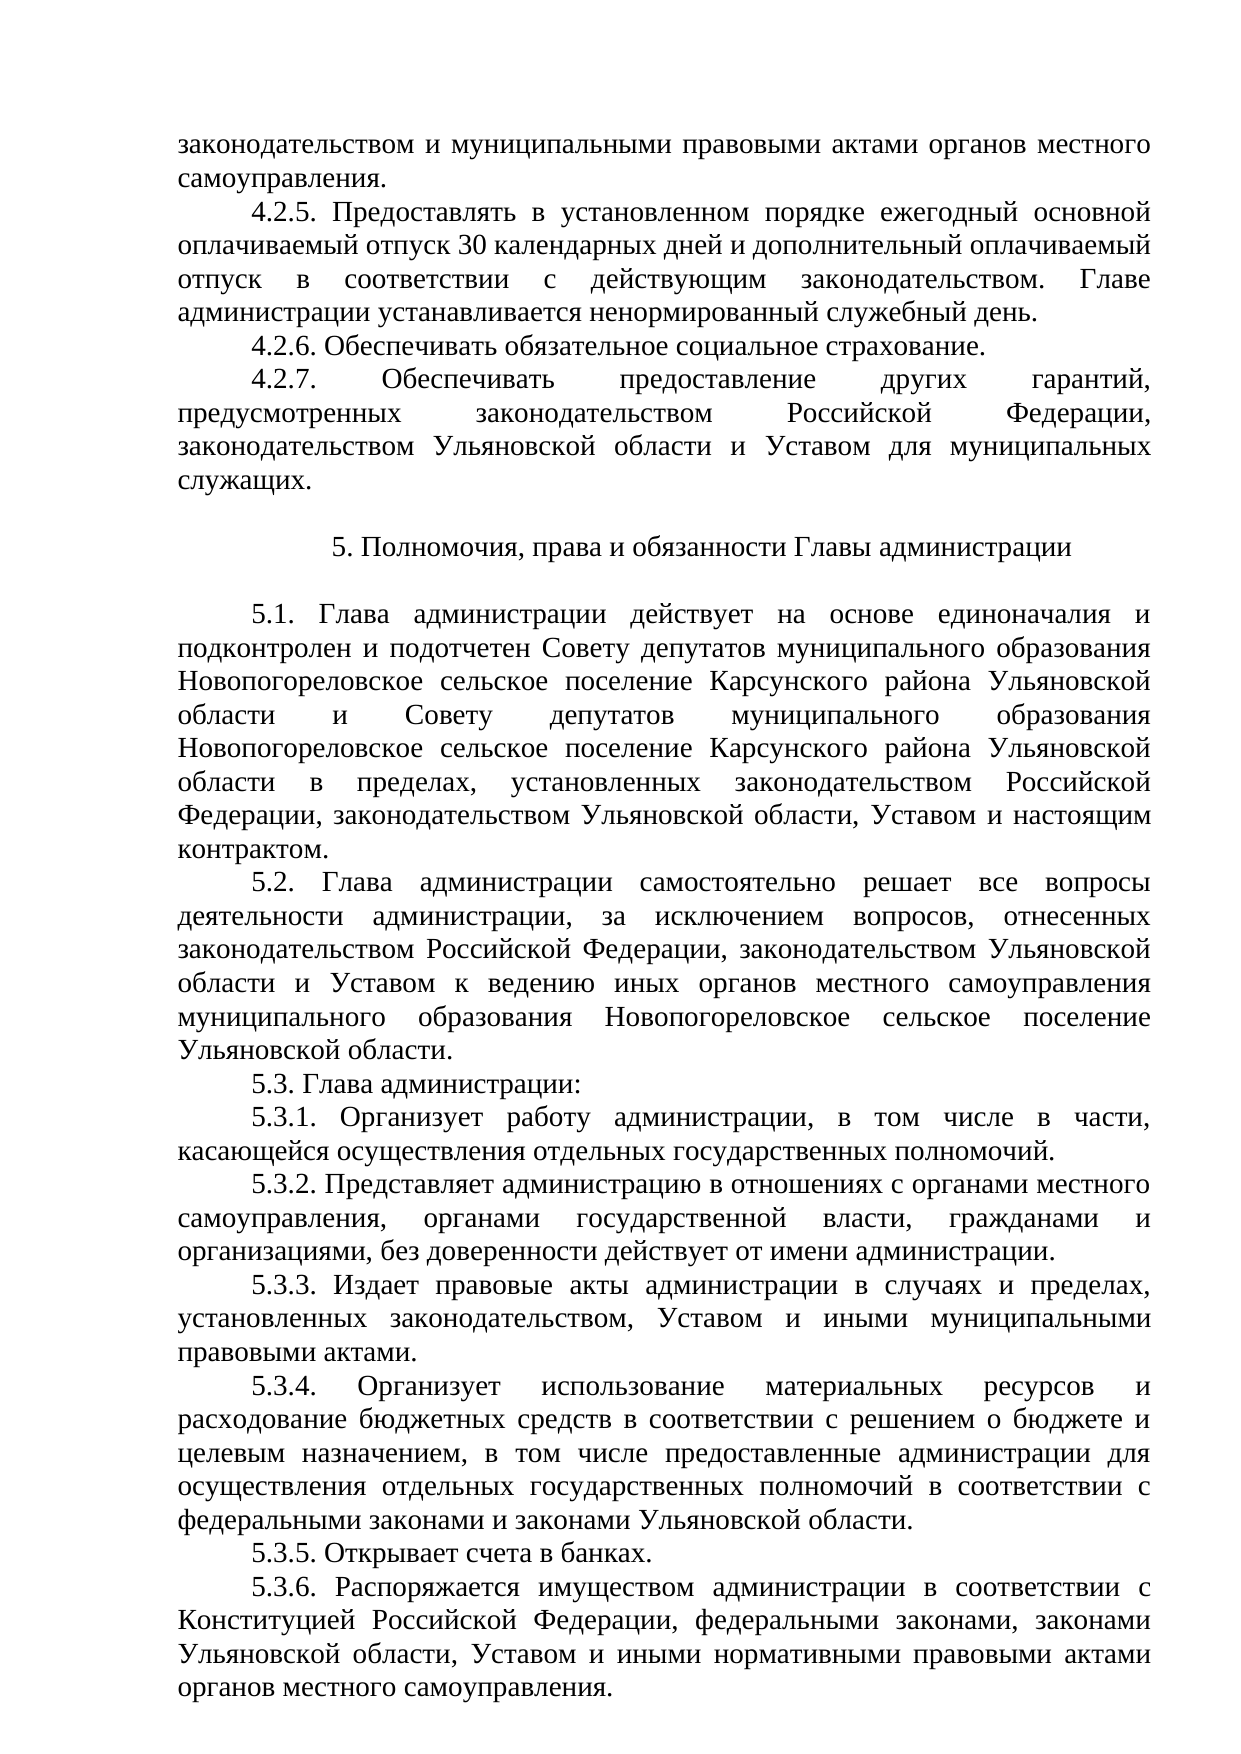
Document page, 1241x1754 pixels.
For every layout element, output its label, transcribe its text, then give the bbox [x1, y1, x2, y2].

text 5.2. Глава администрации самостоятельно решает все вопросы деятельности администрации, за исключением вопросов, отнесенных законодательством Российской Федерации, законодательством Ульяновской области и Уставом к ведению иных органов местного самоуправления муниципального образования Новопогореловское сельское поселение Ульяновской области. [177, 864, 1152, 1066]
text 5.3. Глава администрации: [177, 1066, 1152, 1099]
text 5.3.1. Организует работу администрации, в том числе в части, касающейся осуществления отдельных государственных полномочий. [177, 1099, 1152, 1166]
text 5.3.4. Организует использование материальных ресурсов и расходование бюджетных средств в соответствии с решением о бюджете и целевым назначением, в том числе предоставленные администрации для осуществления отдельных государственных полномочий в соответствии с федеральными законами и законами Ульяновской области. [177, 1368, 1152, 1535]
text 5.3.6. Распоряжается имуществом администрации в соответствии с Конституцией Российской Федерации, федеральными законами, законами Ульяновской области, Уставом и иными нормативными правовыми актами органов местного самоуправления. [177, 1569, 1152, 1703]
text 5.3.5. Открывает счета в банках. [177, 1535, 1152, 1569]
text 5.3.3. Издает правовые акты администрации в случаях и пределах, установленных законодательством, Уставом и иными муниципальными правовыми актами. [177, 1267, 1152, 1368]
text 4.2.6. Обеспечивать обязательное социальное страхование. [177, 328, 1152, 361]
text 5.1. Глава администрации действует на основе единоначалия и подконтролен и подотчетен Совету депутатов муниципального образования Новопогореловское сельское поселение Карсунского района Ульяновской области и Совету депутатов муниципального образования Новопогореловское сельское поселение Карсунского района Ульяновской области в пределах, установленных законодательством Российской Федерации, законодательством Ульяновской области, Уставом и настоящим контрактом. [177, 596, 1152, 864]
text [177, 127, 1152, 194]
text 5. Полномочия, права и обязанности Главы администрации [177, 529, 1152, 563]
text 4.2.5. Предоставлять в установленном порядке ежегодный основной оплачиваемый отпуск 30 календарных дней и дополнительный оплачиваемый отпуск в соответствии с действующим законодательством. Главе администрации устанавливается ненормированный служебный день. [177, 194, 1152, 328]
text 4.2.7. Обеспечивать предоставление других гарантий, предусмотренных законодательством Российской Федерации, законодательством Ульяновской области и Уставом для муниципальных служащих. [177, 361, 1152, 496]
text 5.3.2. Представляет администрацию в отношениях с органами местного самоуправления, органами государственной власти, гражданами и организациями, без доверенности действует от имени администрации. [177, 1166, 1152, 1267]
